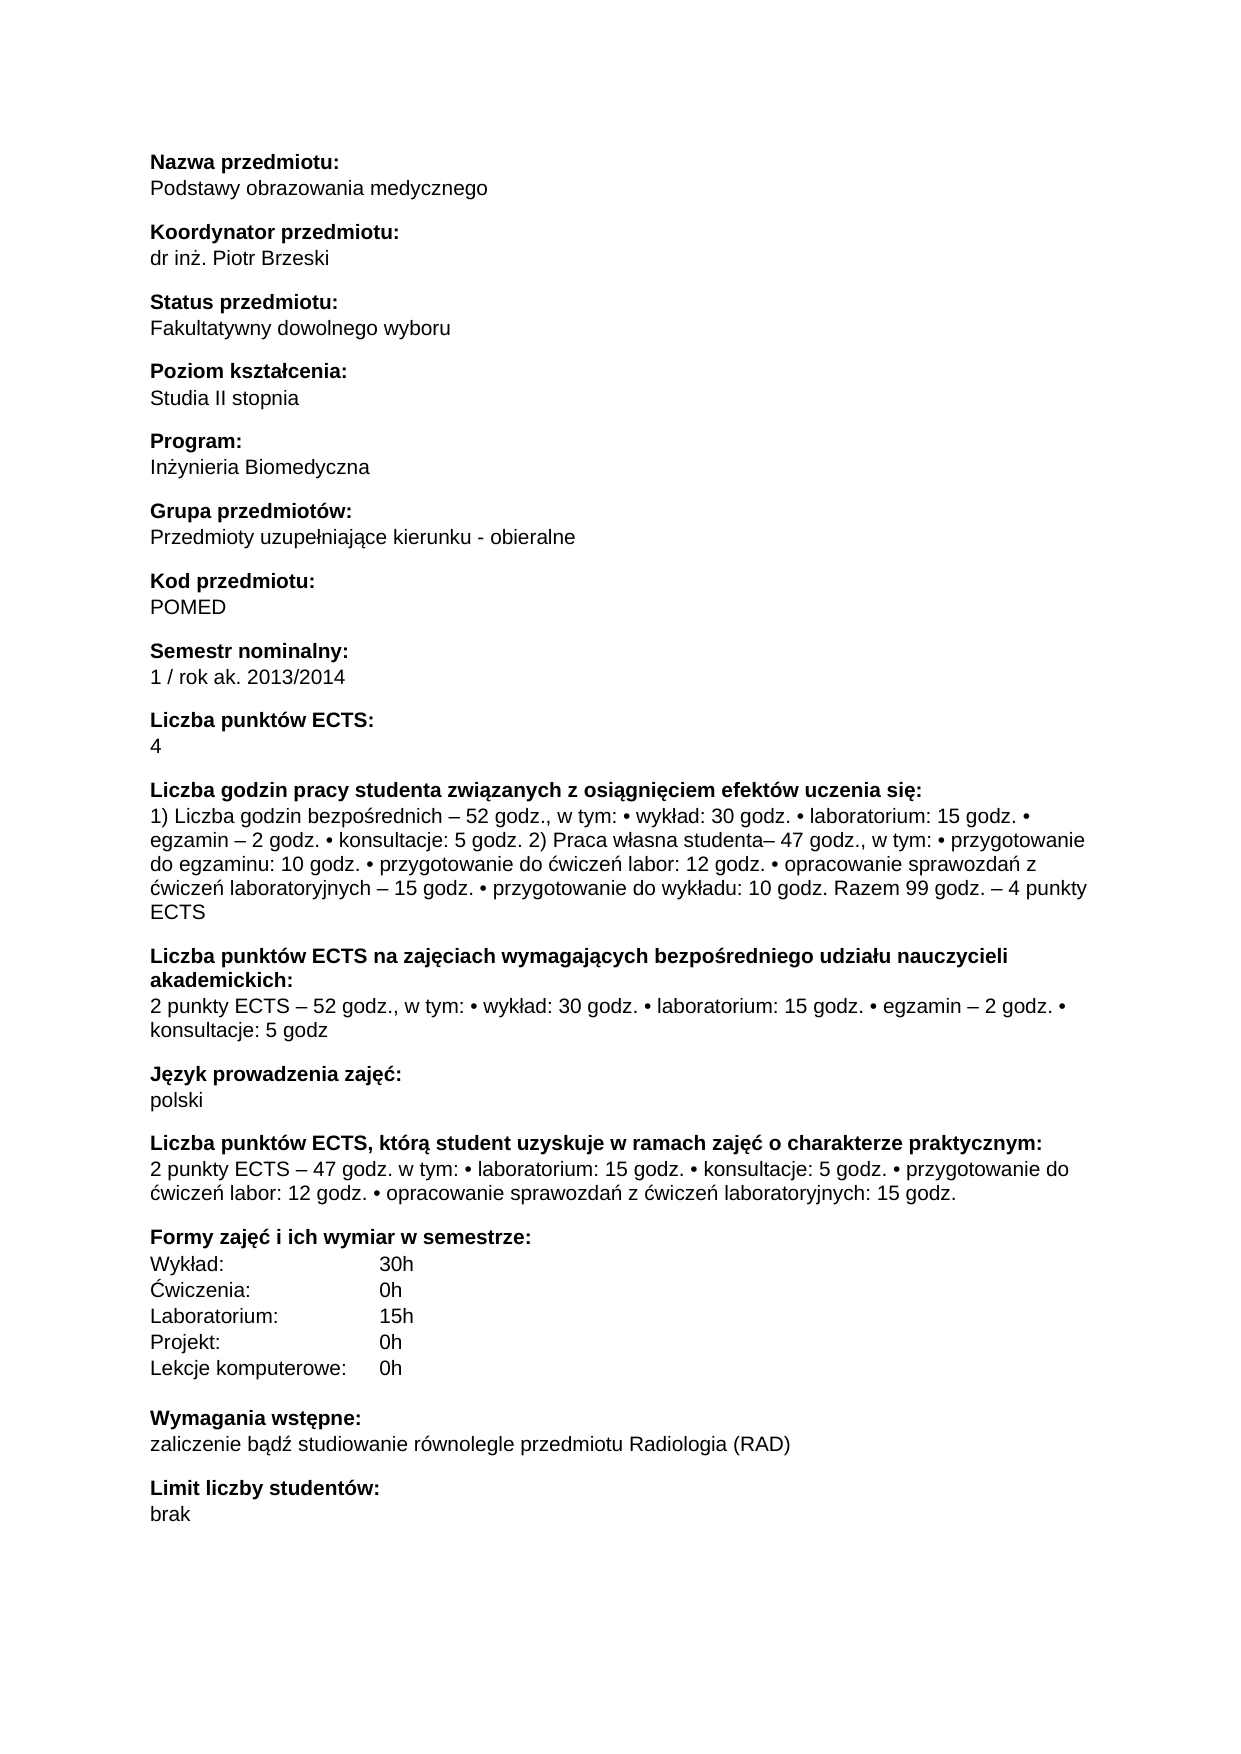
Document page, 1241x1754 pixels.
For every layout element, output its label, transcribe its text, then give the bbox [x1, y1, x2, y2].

text 1) Liczba godzin bezpośrednich – 52 godz., w tym: • wykład: 30 godz. • laboratorium: 15 godz. • egzamin – 2 godz. • konsultacje: 5 godz. 2) Praca własna studenta– 47 godz., w tym: • przygotowanie do egzaminu: 10 godz. • przygotowanie do ćwiczeń labor: 12 godz. • opracowanie sprawozdań z ćwiczeń laboratoryjnych – 15 godz. • przygotowanie do wykładu: 10 godz. Razem 99 godz. – 4 punkty ECTS [150, 804, 1090, 924]
text POMED [150, 595, 1090, 619]
text Nazwa przedmiotu: [150, 150, 1090, 174]
table_cell Lekcje komputerowe: [140, 1356, 367, 1380]
table_header Wykład: [140, 1252, 367, 1276]
text Fakultatywny dowolnego wyboru [150, 316, 1090, 339]
text polski [150, 1087, 1090, 1111]
table_cell Ćwiczenia: [140, 1278, 367, 1302]
text Formy zajęć i ich wymiar w semestrze: [150, 1225, 1090, 1249]
text brak [150, 1502, 1090, 1526]
text zaliczenie bądź studiowanie równolegle przedmiotu Radiologia (RAD) [150, 1432, 1090, 1456]
text Liczba godzin pracy studenta związanych z osiągnięciem efektów uczenia się: [150, 778, 1090, 802]
text Poziom kształcenia: [150, 359, 1090, 383]
table_header 30h [369, 1252, 597, 1276]
table_cell 0h [369, 1328, 597, 1354]
text Język prowadzenia zajęć: [150, 1061, 1090, 1085]
text 2 punkty ECTS – 52 godz., w tym: • wykład: 30 godz. • laboratorium: 15 godz. • egzamin – 2 godz. • konsultacje: 5 godz [150, 994, 1090, 1042]
text Limit liczby studentów: [150, 1476, 1090, 1499]
text Podstawy obrazowania medycznego [150, 176, 1090, 200]
text Kod przedmiotu: [150, 569, 1090, 593]
text dr inż. Piotr Brzeski [150, 246, 1090, 270]
text 4 [150, 734, 1090, 758]
table_cell Laboratorium: [140, 1304, 367, 1328]
text Status przedmiotu: [150, 289, 1090, 313]
text Liczba punktów ECTS: [150, 708, 1090, 732]
table_cell 0h [369, 1276, 597, 1302]
text Inżynieria Biomedyczna [150, 455, 1090, 479]
text Program: [150, 429, 1090, 453]
text Semestr nominalny: [150, 638, 1090, 662]
text Liczba punktów ECTS na zajęciach wymagających bezpośredniego udziału nauczycieli akademickich: [150, 944, 1090, 992]
table_cell 15h [369, 1302, 597, 1328]
text Wymagania wstępne: [150, 1406, 1090, 1430]
text Liczba punktów ECTS, którą student uzyskuje w ramach zajęć o charakterze praktycznym: [150, 1131, 1090, 1155]
text Grupa przedmiotów: [150, 499, 1090, 523]
text 2 punkty ECTS – 47 godz. w tym: • laboratorium: 15 godz. • konsultacje: 5 godz. • przygotowanie do ćwiczeń labor: 12 godz. • opracowanie sprawozdań z ćwiczeń laboratoryjnych: 15 godz. [150, 1157, 1090, 1205]
text Przedmioty uzupełniające kierunku - obieralne [150, 525, 1090, 549]
text Koordynator przedmiotu: [150, 220, 1090, 244]
table_cell 0h [369, 1354, 597, 1380]
text Studia II stopnia [150, 385, 1090, 409]
text 1 / rok ak. 2013/2014 [150, 664, 1090, 688]
table_cell Projekt: [140, 1330, 367, 1354]
